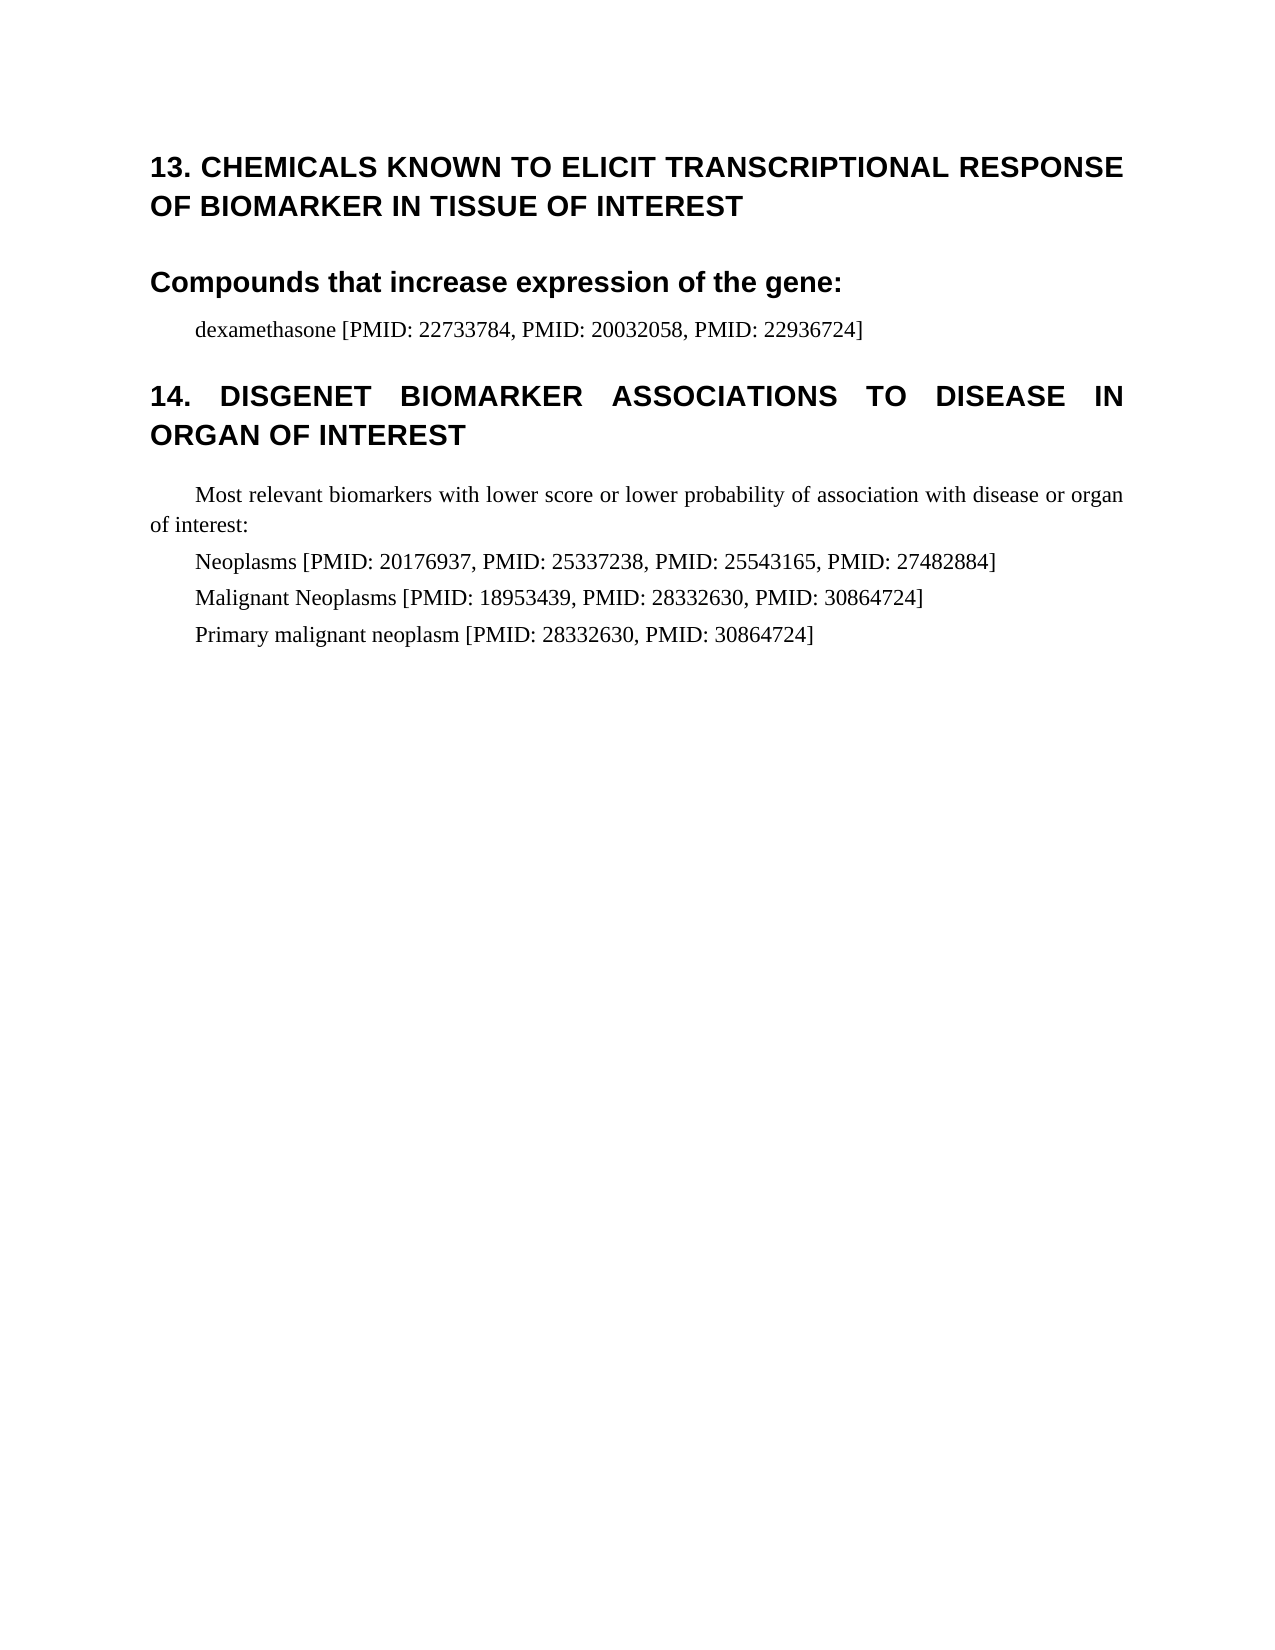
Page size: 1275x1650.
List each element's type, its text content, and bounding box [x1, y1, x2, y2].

subtitle Compounds that increase expression of the gene: [150, 264, 1125, 298]
subtitle 13. Chemicals Known to Elicit Transcriptional Response of Biomarker in Tissue of Interest [150, 150, 1125, 222]
subtitle 14. DisGeNet Biomarker Associations to Disease in Organ of Interest [150, 379, 1125, 451]
